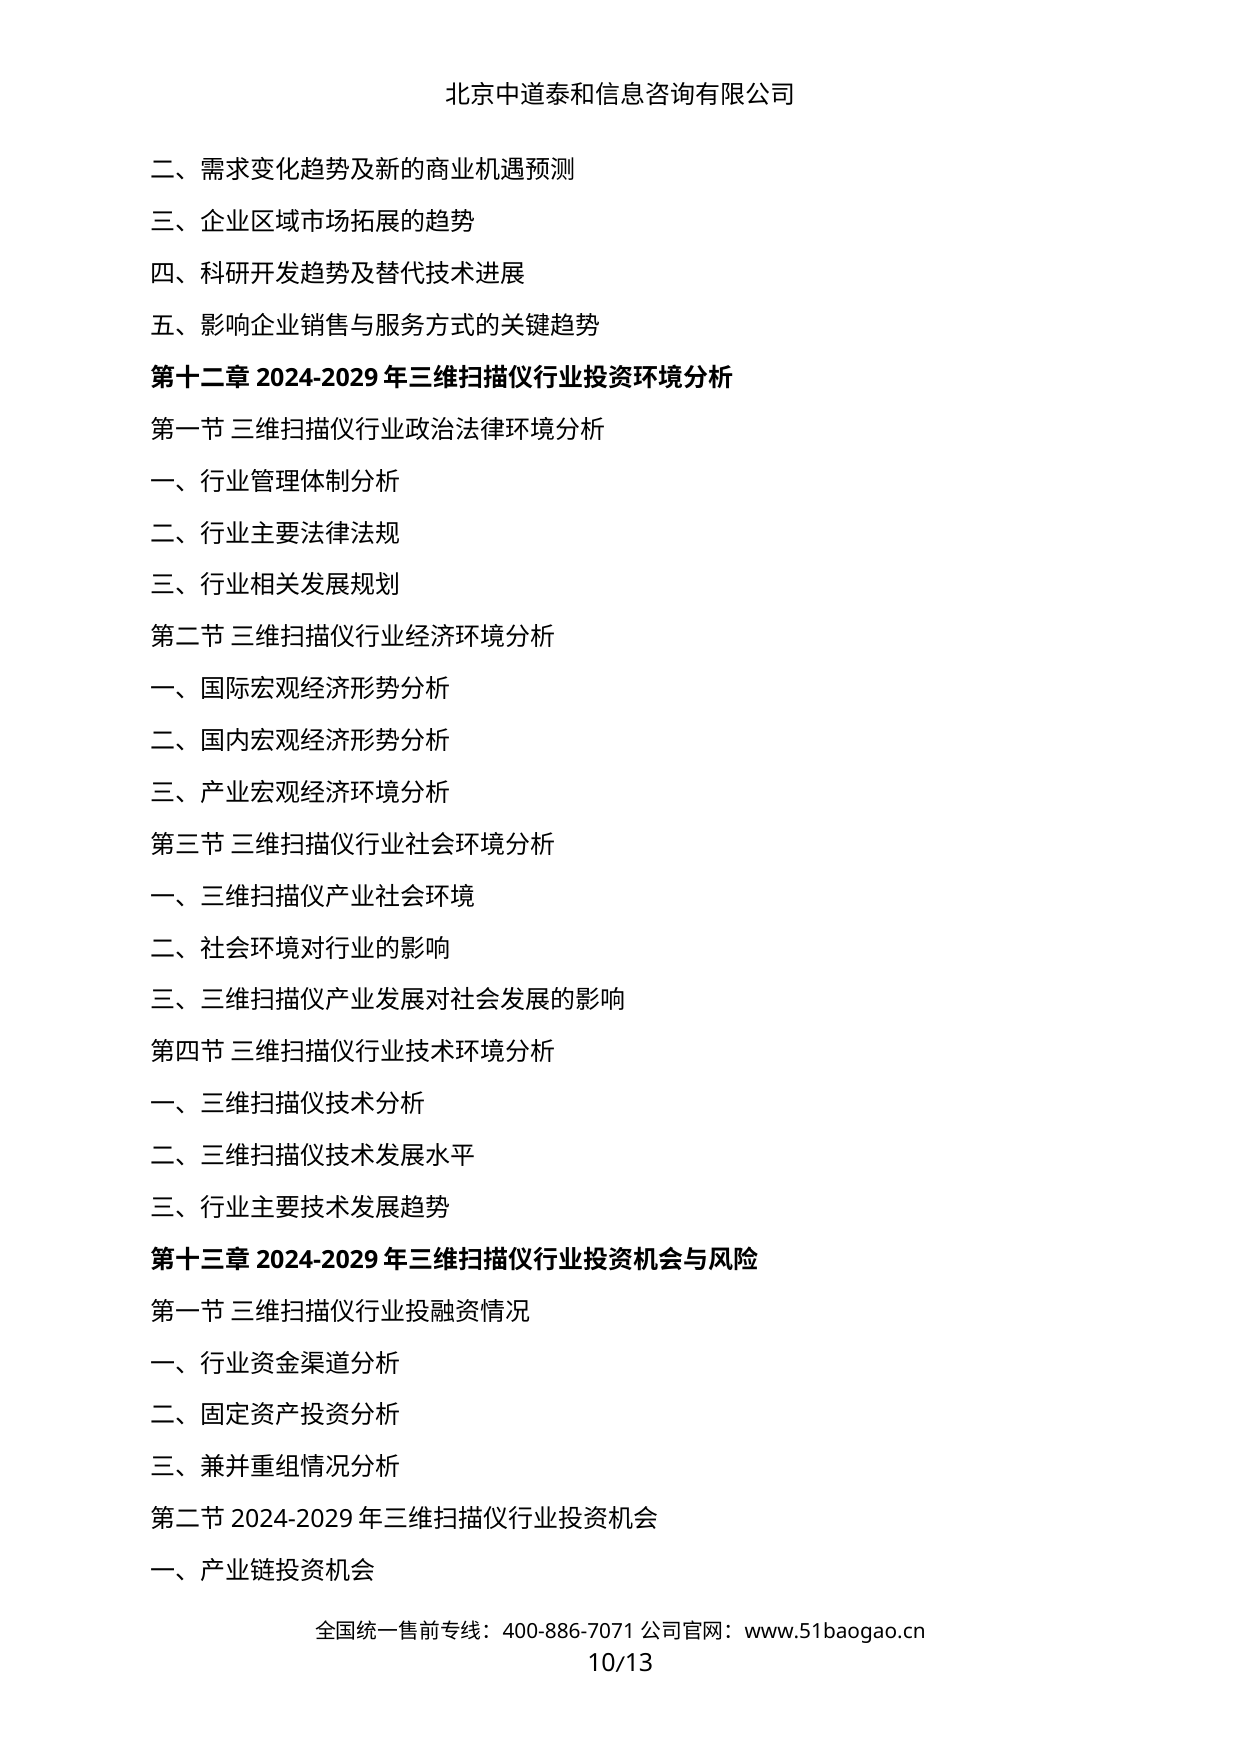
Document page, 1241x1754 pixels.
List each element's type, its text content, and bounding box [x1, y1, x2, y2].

text 四、科研开发趋势及替代技术进展 [150, 254, 1090, 290]
text 三、三维扫描仪产业发展对社会发展的影响 [150, 980, 1090, 1016]
text 第二节 三维扫描仪行业经济环境分析 [150, 617, 1090, 653]
text 第二节 2024-2029年三维扫描仪行业投资机会 [150, 1499, 1090, 1535]
text 第一节 三维扫描仪行业投融资情况 [150, 1291, 1090, 1327]
text 三、行业主要技术发展趋势 [150, 1187, 1090, 1224]
text 一、行业管理体制分析 [150, 461, 1090, 497]
text 第十三章 2024-2029年三维扫描仪行业投资机会与风险 [150, 1239, 1090, 1276]
text 二、固定资产投资分析 [150, 1395, 1090, 1431]
text 二、国内宏观经济形势分析 [150, 721, 1090, 757]
text 第十二章 2024-2029年三维扫描仪行业投资环境分析 [150, 357, 1090, 394]
text 二、行业主要法律法规 [150, 513, 1090, 549]
text 三、兼并重组情况分析 [150, 1447, 1090, 1483]
text 二、三维扫描仪技术发展水平 [150, 1136, 1090, 1172]
text 一、国际宏观经济形势分析 [150, 669, 1090, 705]
text 三、产业宏观经济环境分析 [150, 772, 1090, 809]
text 一、三维扫描仪技术分析 [150, 1084, 1090, 1120]
text 一、三维扫描仪产业社会环境 [150, 876, 1090, 912]
text 三、行业相关发展规划 [150, 565, 1090, 601]
text 第三节 三维扫描仪行业社会环境分析 [150, 824, 1090, 861]
text 二、社会环境对行业的影响 [150, 928, 1090, 964]
text 第四节 三维扫描仪行业技术环境分析 [150, 1032, 1090, 1068]
text 一、行业资金渠道分析 [150, 1343, 1090, 1379]
text 五、影响企业销售与服务方式的关键趋势 [150, 306, 1090, 342]
text 二、需求变化趋势及新的商业机遇预测 [150, 150, 1090, 186]
text 一、产业链投资机会 [150, 1551, 1090, 1587]
text 三、企业区域市场拓展的趋势 [150, 202, 1090, 238]
text 第一节 三维扫描仪行业政治法律环境分析 [150, 409, 1090, 446]
